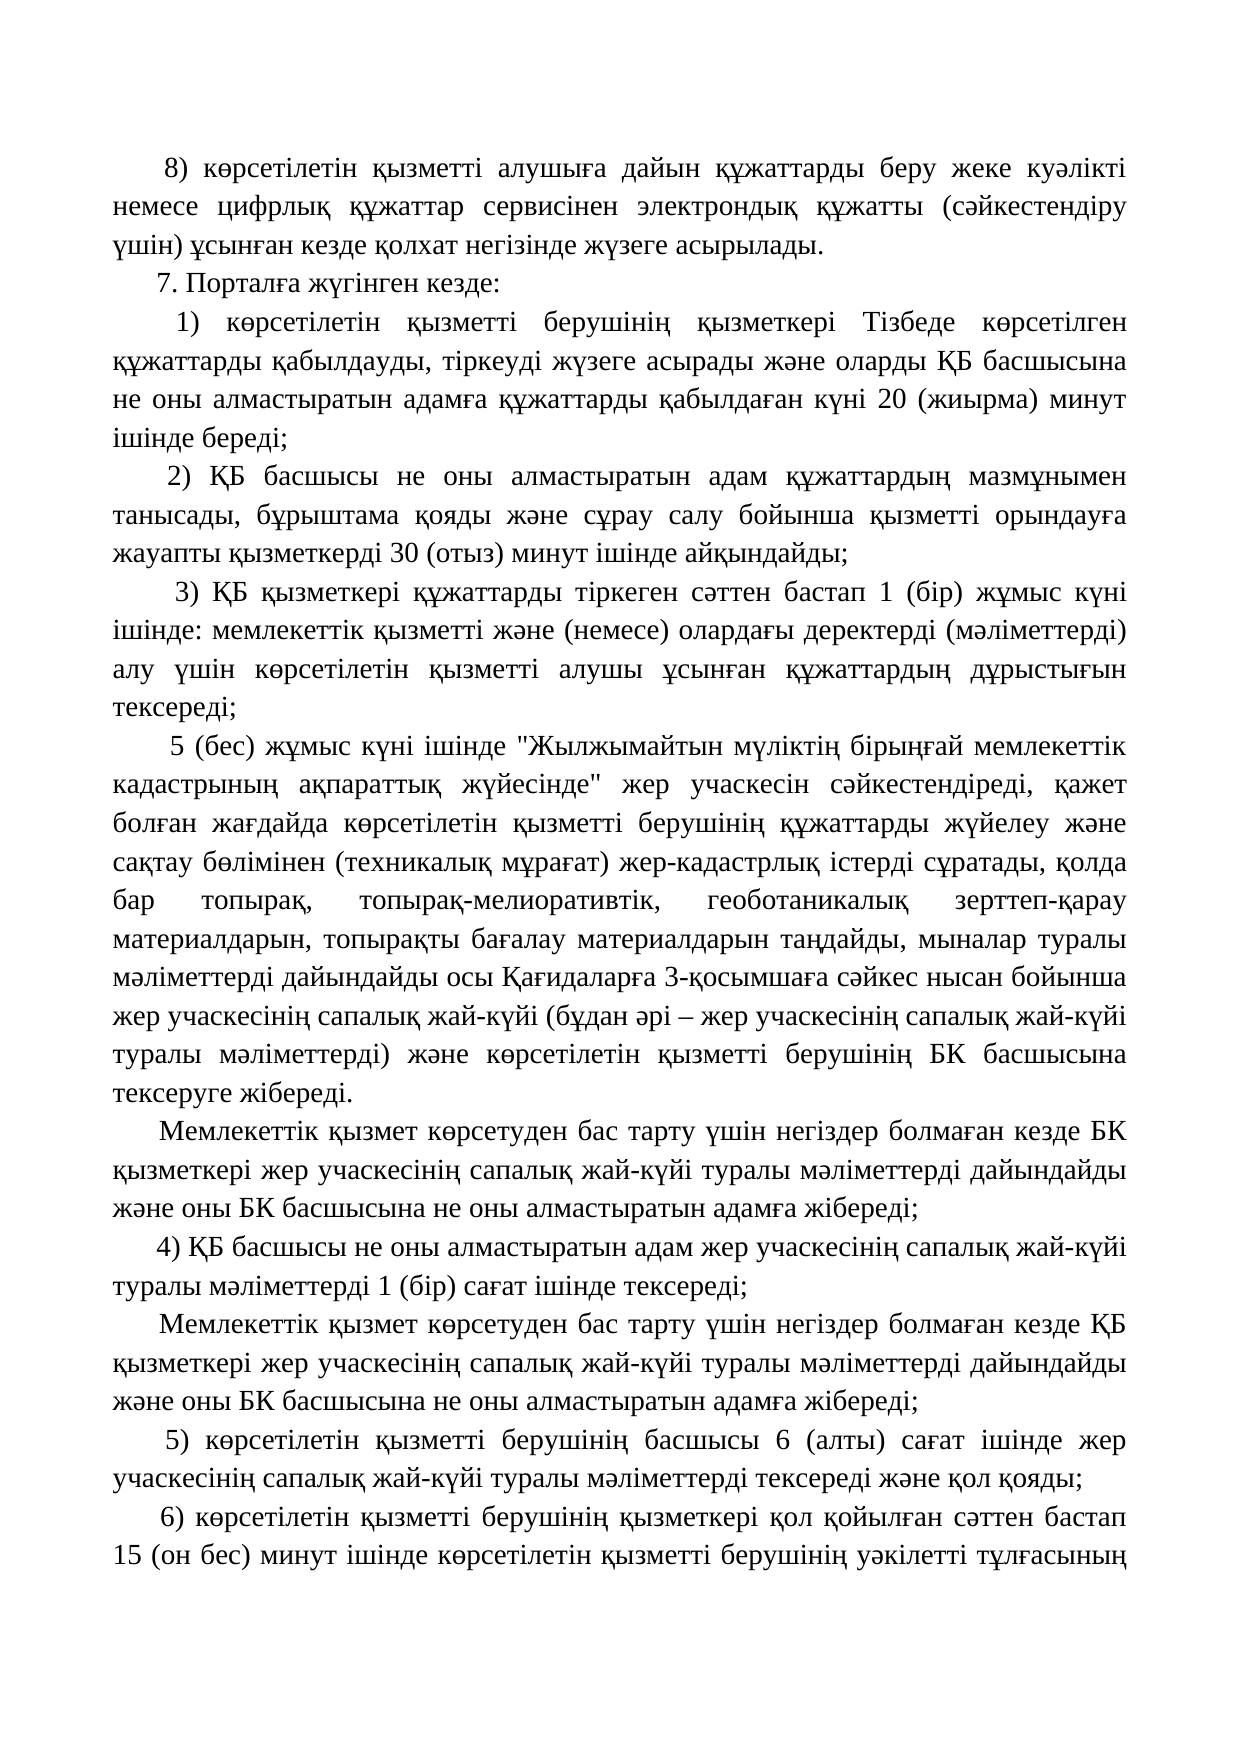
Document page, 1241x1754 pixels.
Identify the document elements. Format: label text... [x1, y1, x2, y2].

text 7. Порталға жүгінген кезде: [112, 266, 1128, 299]
text 5 (бес) жұмыс күні ішінде "Жылжымайтын мүліктің бірыңғай мемлекеттік кадастрының ақпараттық жүйесінде" жер учаскесін сәйкестендіреді, қажет болған жағдайда көрсетілетін қызметті берушінің құжаттарды жүйелеу және сақтау бөлімінен (техникалық мұрағат) жер-кадастрлық істерді сұратады, қолда бар топырақ, топырақ-мелиоративтік, геоботаникалық зерттеп-қарау материалдарын, топырақты бағалау материалдарын таңдайды, мыналар туралы мәліметтерді дайындайды осы Қағидаларға 3-қосымшаға сәйкес нысан бойынша жер учаскесінің сапалық жай-күйі (бұдан әрі – жер учаскесінің сапалық жай-күйі туралы мәліметтерді) және көрсетілетін қызметті берушінің БК басшысына тексеруге жібереді. [112, 728, 1128, 1108]
text 2) ҚБ басшысы не оны алмастыратын адам құжаттардың мазмұнымен танысады, бұрыштама қояды және сұрау салу бойынша қызметті орындауға жауапты қызметкерді 30 (отыз) минут ішінде айқындайды; [112, 458, 1128, 569]
text 5) көрсетілетін қызметті берушінің басшысы 6 (алты) сағат ішінде жер учаскесінің сапалық жай-күйі туралы мәліметтерді тексереді және қол қояды; [112, 1422, 1128, 1494]
text 1) көрсетілетін қызметті берушінің қызметкері Тізбеде көрсетілген құжаттарды қабылдауды, тіркеуді жүзеге асырады және оларды ҚБ басшысына не оны алмастыратын адамға құжаттарды қабылдаған күні 20 (жиырма) минут ішінде береді; [112, 304, 1128, 453]
text 8) көрсетілетін қызметті алушыға дайын құжаттарды беру жеке куәлікті немесе цифрлық құжаттар сервисінен электрондық құжатты (сәйкестендіру үшін) ұсынған кезде қолхат негізінде жүзеге асырылады. [112, 150, 1128, 261]
text Мемлекеттік қызмет көрсетуден бас тарту үшін негіздер болмаған кезде ҚБ қызметкері жер учаскесінің сапалық жай-күйі туралы мәліметтерді дайындайды және оны БК басшысына не оны алмастыратын адамға жібереді; [112, 1306, 1128, 1417]
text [112, 1499, 1128, 1571]
text 4) ҚБ басшысы не оны алмастыратын адам жер учаскесінің сапалық жай-күйі туралы мәліметтерді 1 (бір) сағат ішінде тексереді; [112, 1229, 1128, 1301]
text 3) ҚБ қызметкері құжаттарды тіркеген сәттен бастап 1 (бір) жұмыс күні ішінде: мемлекеттік қызметті және (немесе) олардағы деректерді (мәліметтерді) алу үшін көрсетілетін қызметті алушы ұсынған құжаттардың дұрыстығын тексереді; [112, 574, 1128, 723]
text Мемлекеттік қызмет көрсетуден бас тарту үшін негіздер болмаған кезде БК қызметкері жер учаскесінің сапалық жай-күйі туралы мәліметтерді дайындайды және оны БК басшысына не оны алмастыратын адамға жібереді; [112, 1113, 1128, 1224]
